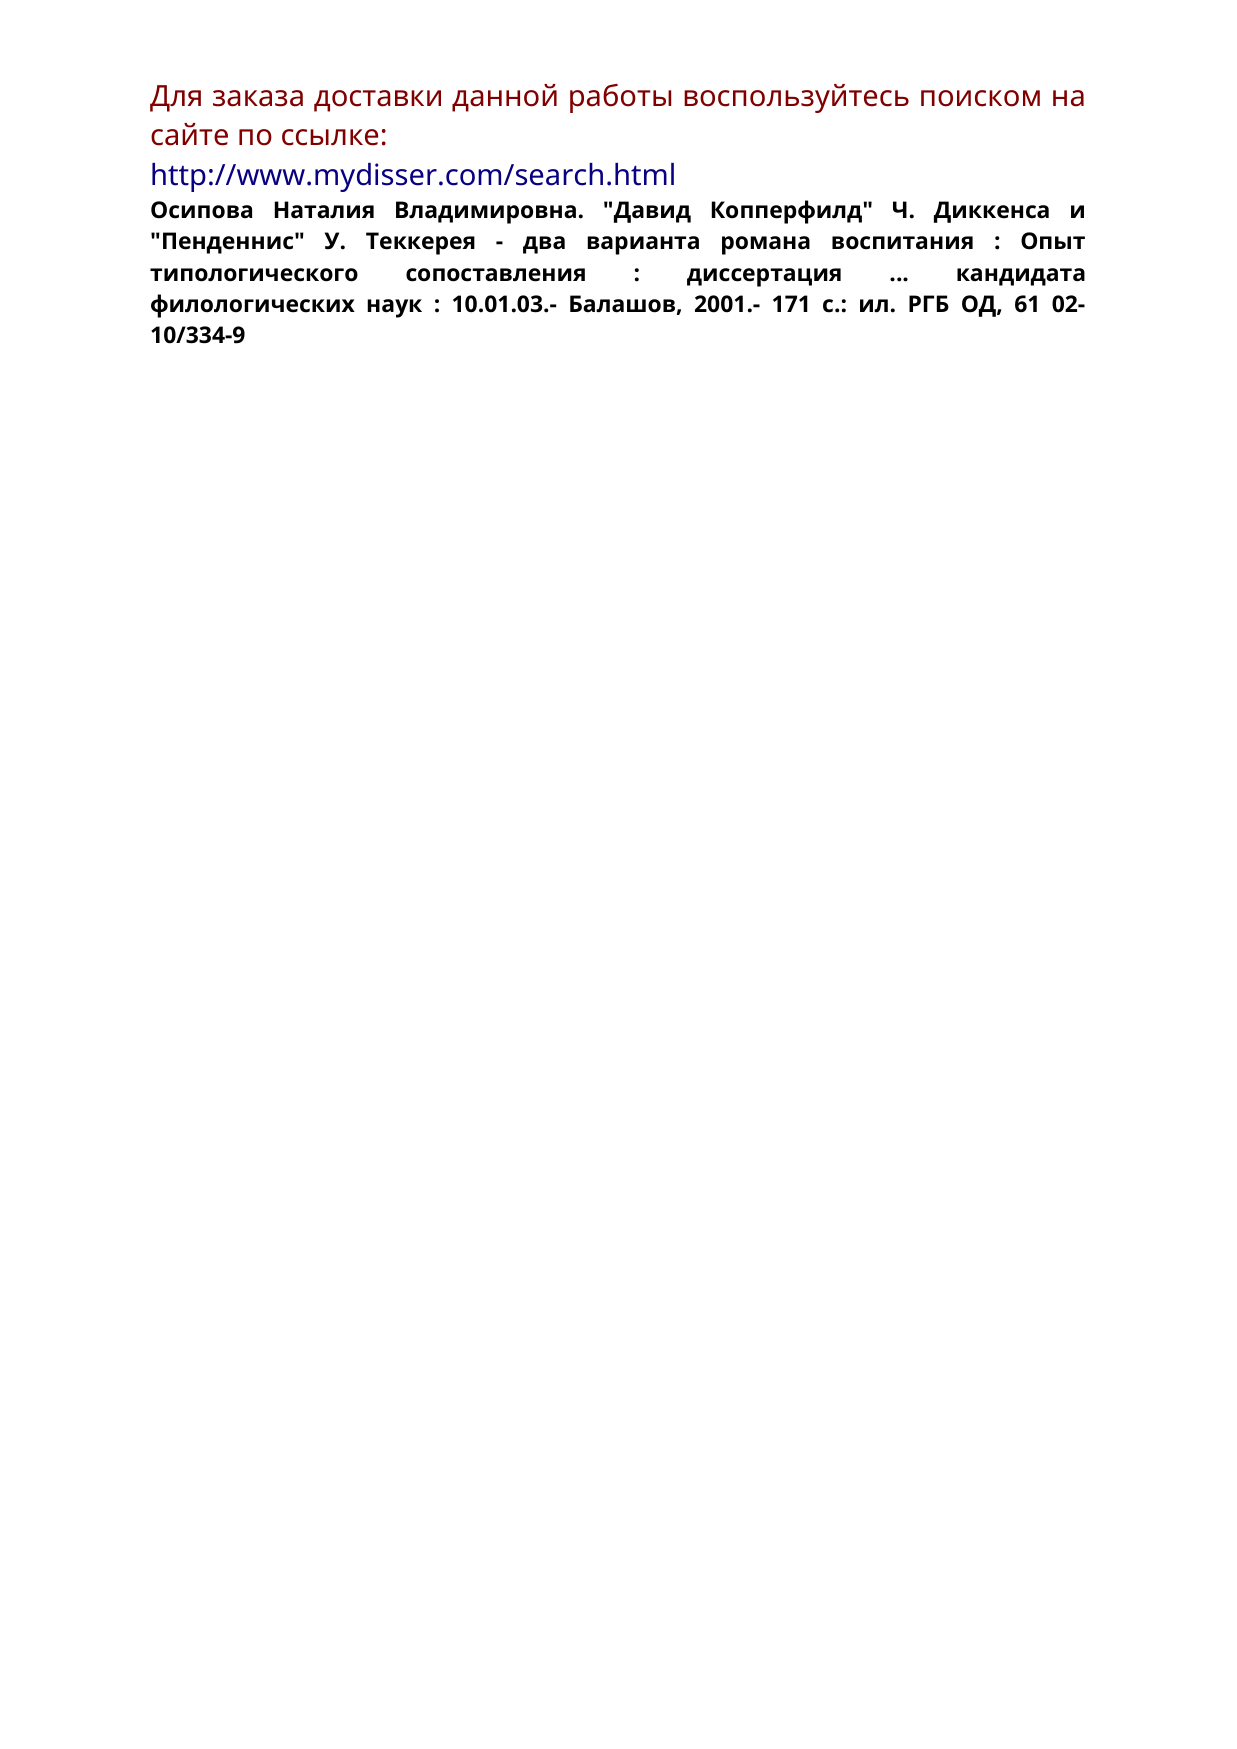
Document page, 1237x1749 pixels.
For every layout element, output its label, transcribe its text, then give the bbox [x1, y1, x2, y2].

text Осипова Наталия Владимировна. "Давид Копперфилд" Ч. Диккенса и "Пенденнис" У. Теккерея - два варианта романа воспитания : Опыт типологического сопоставления : диссертация ... кандидата филологических наук : 10.01.03.- Балашов, 2001.- 171 с.: ил. РГБ ОД, 61 02-10/334-9 [150, 194, 1086, 350]
